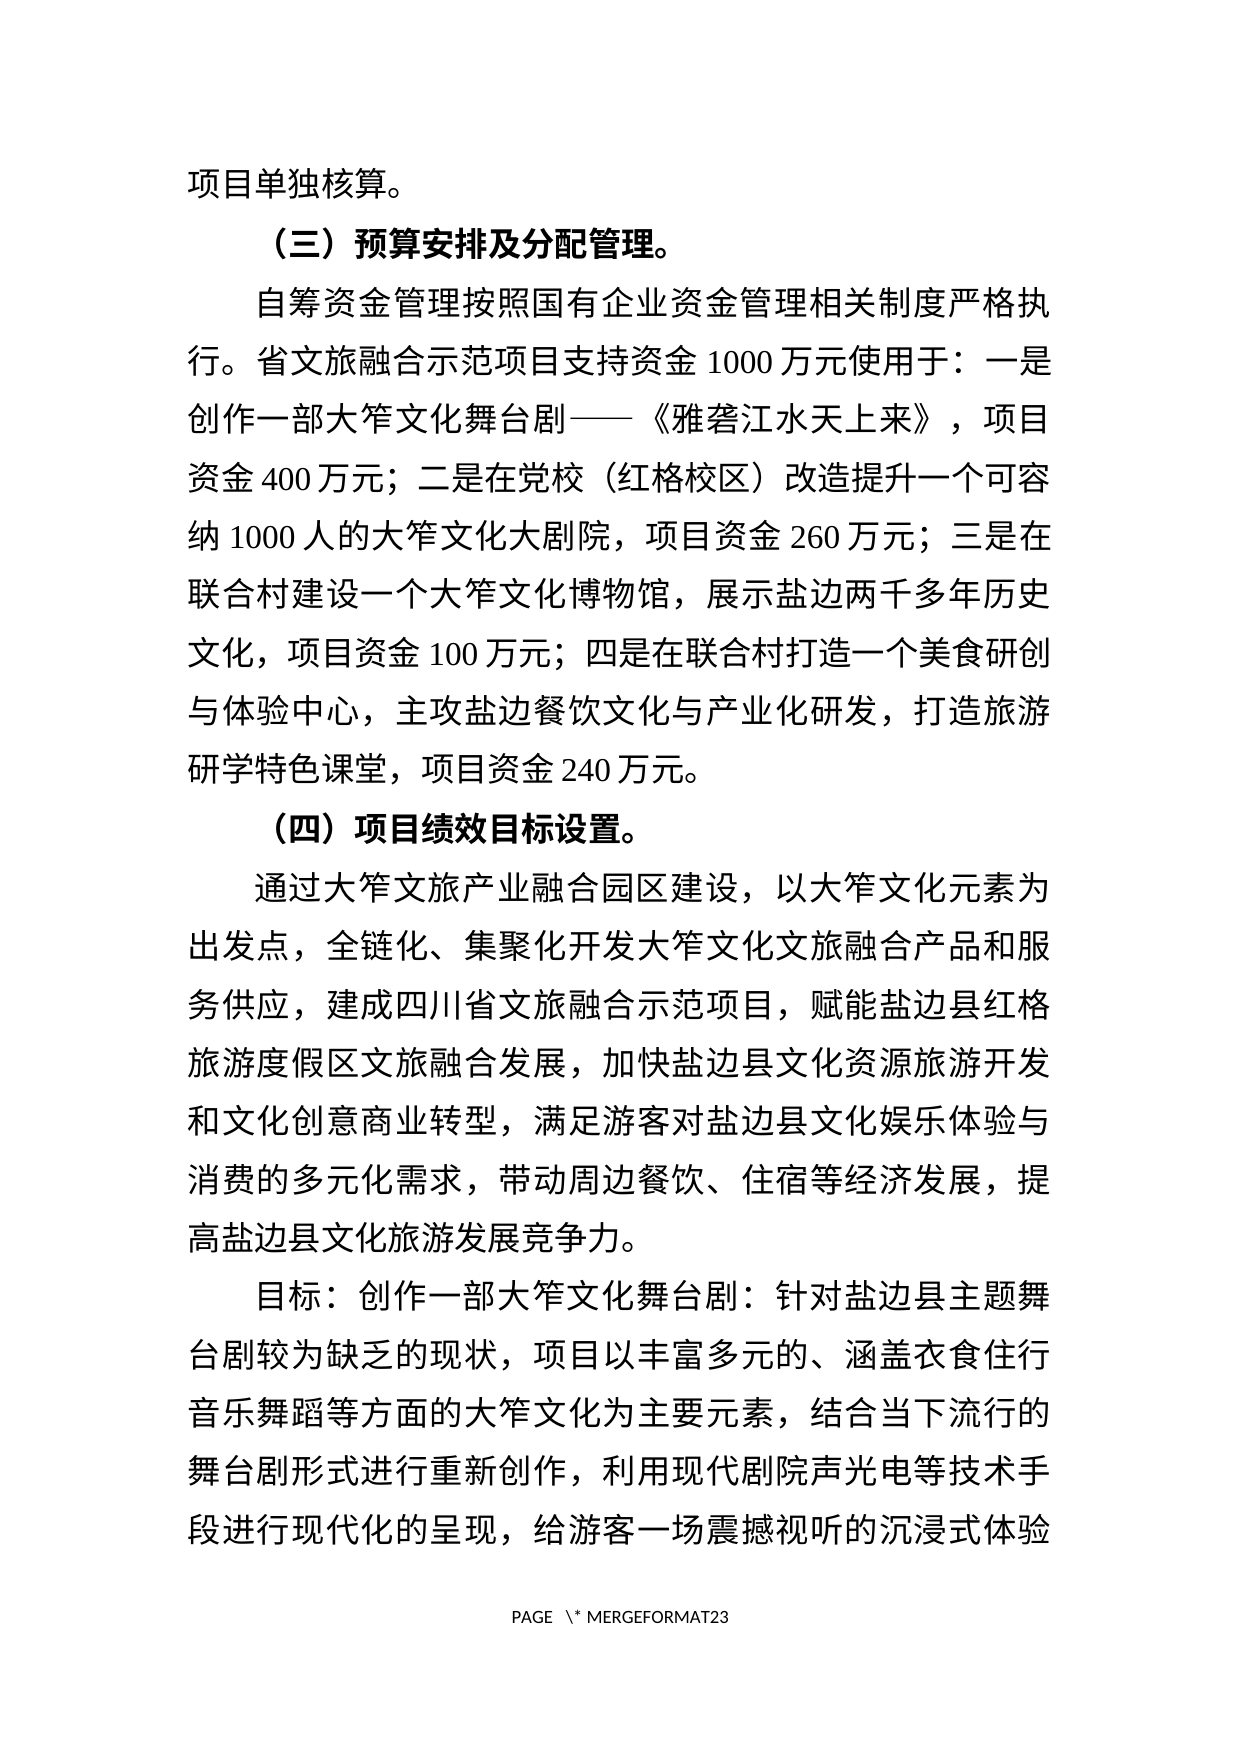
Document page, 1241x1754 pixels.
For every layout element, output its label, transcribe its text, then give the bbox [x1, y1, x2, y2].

text （三）预算安排及分配管理。 [187, 208, 1053, 268]
text 通过大笮文旅产业融合园区建设，以大笮文化元素为出发点，全链化、集聚化开发大笮文化文旅融合产品和服务供应，建成四川省文旅融合示范项目，赋能盐边县红格旅游度假区文旅融合发展，加快盐边县文化资源旅游开发和文化创意商业转型，满足游客对盐边县文化娱乐体验与消费的多元化需求，带动周边餐饮、住宿等经济发展，提高盐边县文化旅游发展竞争力。 [187, 854, 1053, 1262]
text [187, 150, 1053, 208]
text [187, 1262, 1053, 1554]
text （四）项目绩效目标设置。 [187, 793, 1053, 854]
text 自筹资金管理按照国有企业资金管理相关制度严格执行。省文旅融合示范项目支持资金1000万元使用于：一是创作一部大笮文化舞台剧——《雅砻江水天上来》，项目资金400万元；二是在党校（红格校区）改造提升一个可容纳1000人的大笮文化大剧院，项目资金260万元；三是在联合村建设一个大笮文化博物馆，展示盐边两千多年历史文化，项目资金100万元；四是在联合村打造一个美食研创与体验中心，主攻盐边餐饮文化与产业化研发，打造旅游研学特色课堂，项目资金240万元。 [187, 268, 1053, 793]
